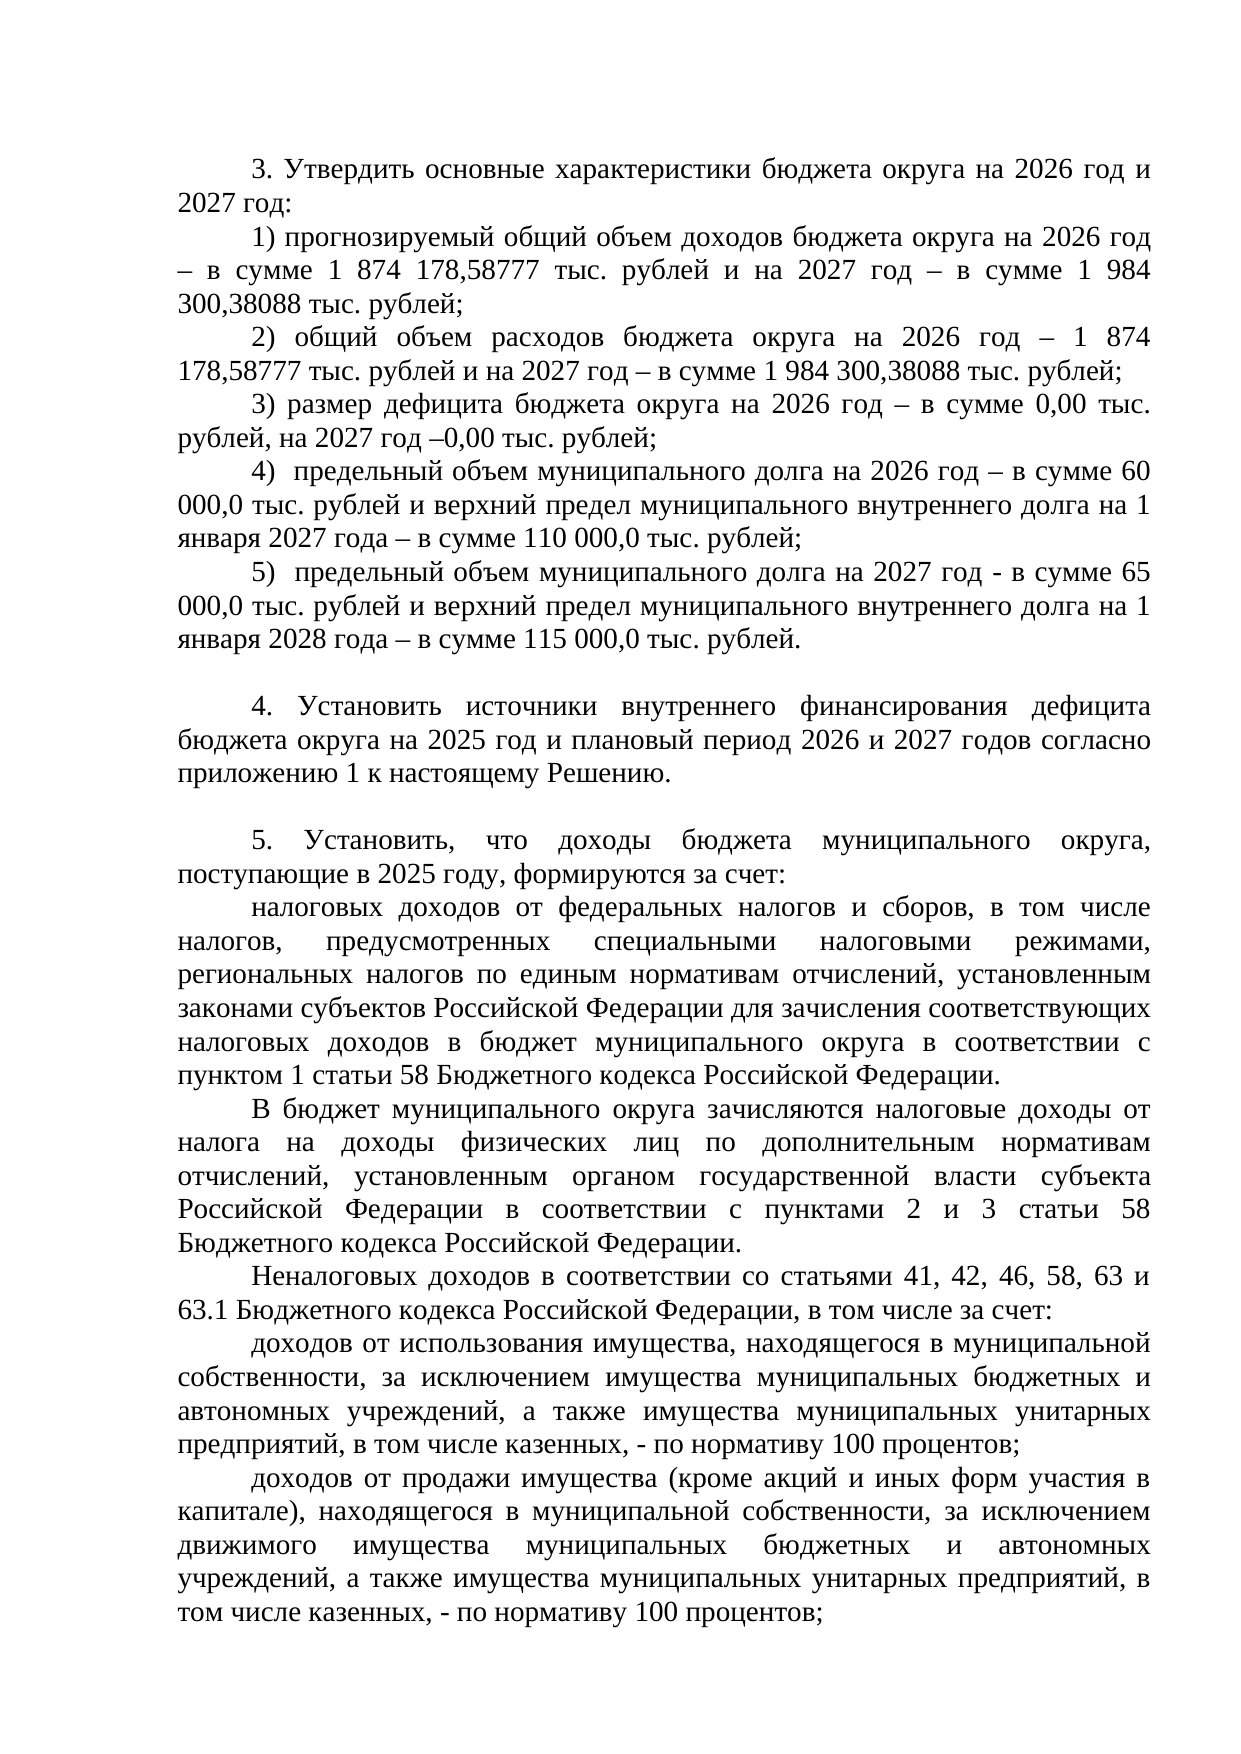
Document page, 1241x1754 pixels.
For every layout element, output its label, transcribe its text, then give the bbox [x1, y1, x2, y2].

text 4. Установить источники внутреннего финансирования дефицита бюджета округа на 2025 год и плановый период 2026 и 2027 годов согласно приложению 1 к настоящему Решению. [177, 688, 1152, 789]
text В бюджет муниципального округа зачисляются налоговые доходы от налога на доходы физических лиц по дополнительным нормативам отчислений, установленным органом государственной власти субъекта Российской Федерации в соответствии с пунктами 2 и 3 статьи 58 Бюджетного кодекса Российской Федерации. [177, 1091, 1152, 1258]
text налоговых доходов от федеральных налогов и сборов, в том числе налогов, предусмотренных специальными налоговыми режимами, региональных налогов по единым нормативам отчислений, установленным законами субъектов Российской Федерации для зачисления соответствующих налоговых доходов в бюджет муниципального округа в соответствии с пунктом 1 статьи 58 Бюджетного кодекса Российской Федерации. [177, 889, 1152, 1091]
text 5) предельный объем муниципального долга на 2027 год - в сумме 65 000,0 тыс. рублей и верхний предел муниципального внутреннего долга на 1 января 2028 года – в сумме 115 000,0 тыс. рублей. [177, 554, 1152, 655]
text 3) размер дефицита бюджета округа на 2026 год – в сумме 0,00 тыс. рублей, на 2027 год –0,00 тыс. рублей; [177, 386, 1152, 453]
text 2) общий объем расходов бюджета округа на 2026 год – 1 874 178,58777 тыс. рублей и на 2027 год – в сумме 1 984 300,38088 тыс. рублей; [177, 319, 1152, 386]
text 4) предельный объем муниципального долга на 2026 год – в сумме 60 000,0 тыс. рублей и верхний предел муниципального внутреннего долга на 1 января 2027 года – в сумме 110 000,0 тыс. рублей; [177, 453, 1152, 554]
text 3. Утвердить основные характеристики бюджета округа на 2026 год и 2027 год: [177, 152, 1152, 219]
text 5. Установить, что доходы бюджета муниципального округа, поступающие в 2025 году, формируются за счет: [177, 822, 1152, 889]
text Неналоговых доходов в соответствии со статьями 41, 42, 46, 58, 63 и 63.1 Бюджетного кодекса Российской Федерации, в том числе за счет: [177, 1258, 1152, 1326]
text 1) прогнозируемый общий объем доходов бюджета округа на 2026 год – в сумме 1 874 178,58777 тыс. рублей и на 2027 год – в сумме 1 984 300,38088 тыс. рублей; [177, 219, 1152, 319]
text доходов от продажи имущества (кроме акций и иных форм участия в капитале), находящегося в муниципальной собственности, за исключением движимого имущества муниципальных бюджетных и автономных учреждений, а также имущества муниципальных унитарных предприятий, в том числе казенных, - по нормативу 100 процентов; [177, 1460, 1152, 1627]
text доходов от использования имущества, находящегося в муниципальной собственности, за исключением имущества муниципальных бюджетных и автономных учреждений, а также имущества муниципальных унитарных предприятий, в том числе казенных, - по нормативу 100 процентов; [177, 1326, 1152, 1460]
